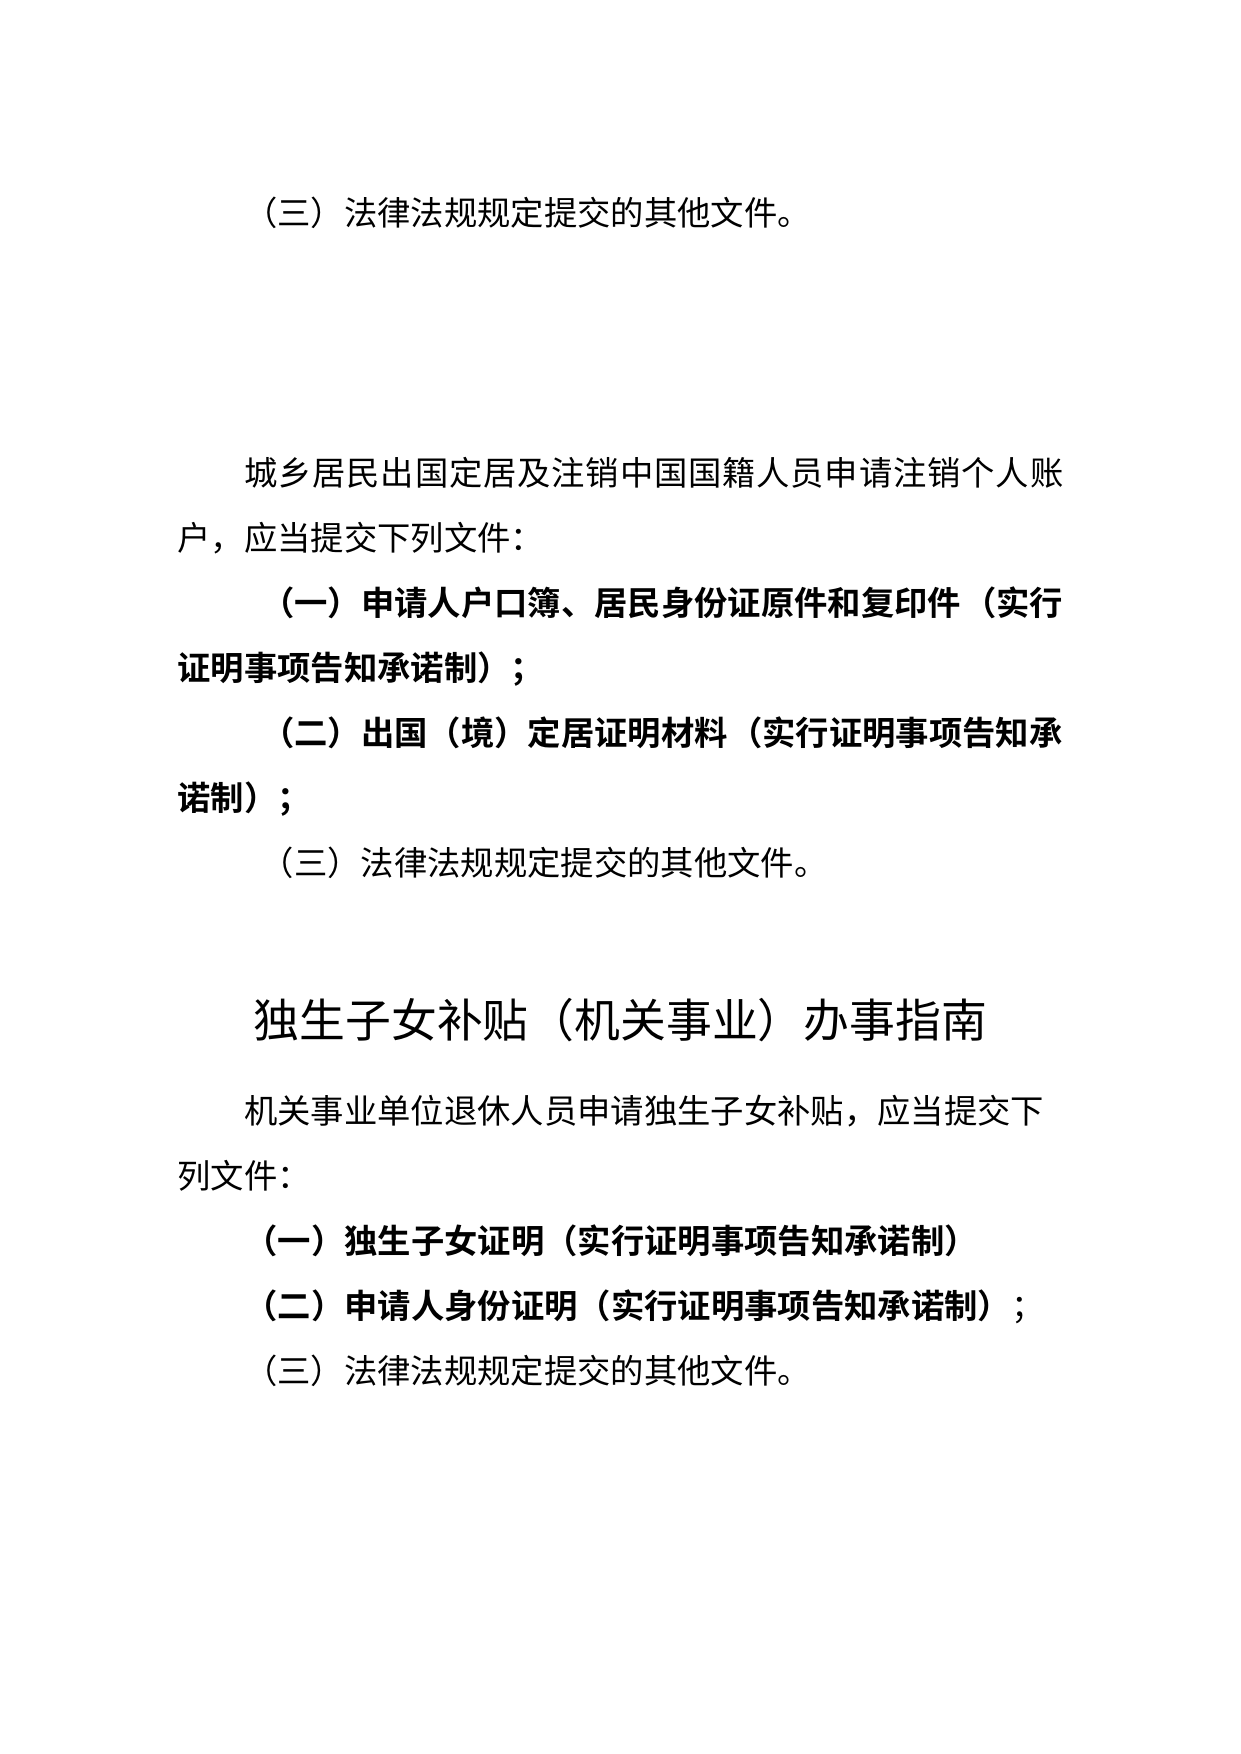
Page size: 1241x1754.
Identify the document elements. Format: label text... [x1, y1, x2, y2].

text （二）申请人身份证明（实行证明事项告知承诺制）； [177, 1272, 1063, 1337]
text （一）申请人户口簿、居民身份证原件和复印件（实行证明事项告知承诺制）； [177, 568, 1063, 698]
text 独生子女补贴（机关事业）办事指南 [177, 969, 1063, 1066]
text （三）法律法规规定提交的其他文件。 [177, 178, 1063, 243]
text 城乡居民出国定居及注销中国国籍人员申请注销个人账户，应当提交下列文件： [177, 438, 1063, 568]
text 机关事业单位退休人员申请独生子女补贴，应当提交下列文件： [177, 1077, 1063, 1207]
text （一）独生子女证明（实行证明事项告知承诺制） [177, 1207, 1063, 1272]
text （三）法律法规规定提交的其他文件。 [177, 828, 1063, 893]
text （二）出国（境）定居证明材料（实行证明事项告知承诺制）； [177, 698, 1063, 828]
text （三）法律法规规定提交的其他文件。 [177, 1337, 1063, 1402]
